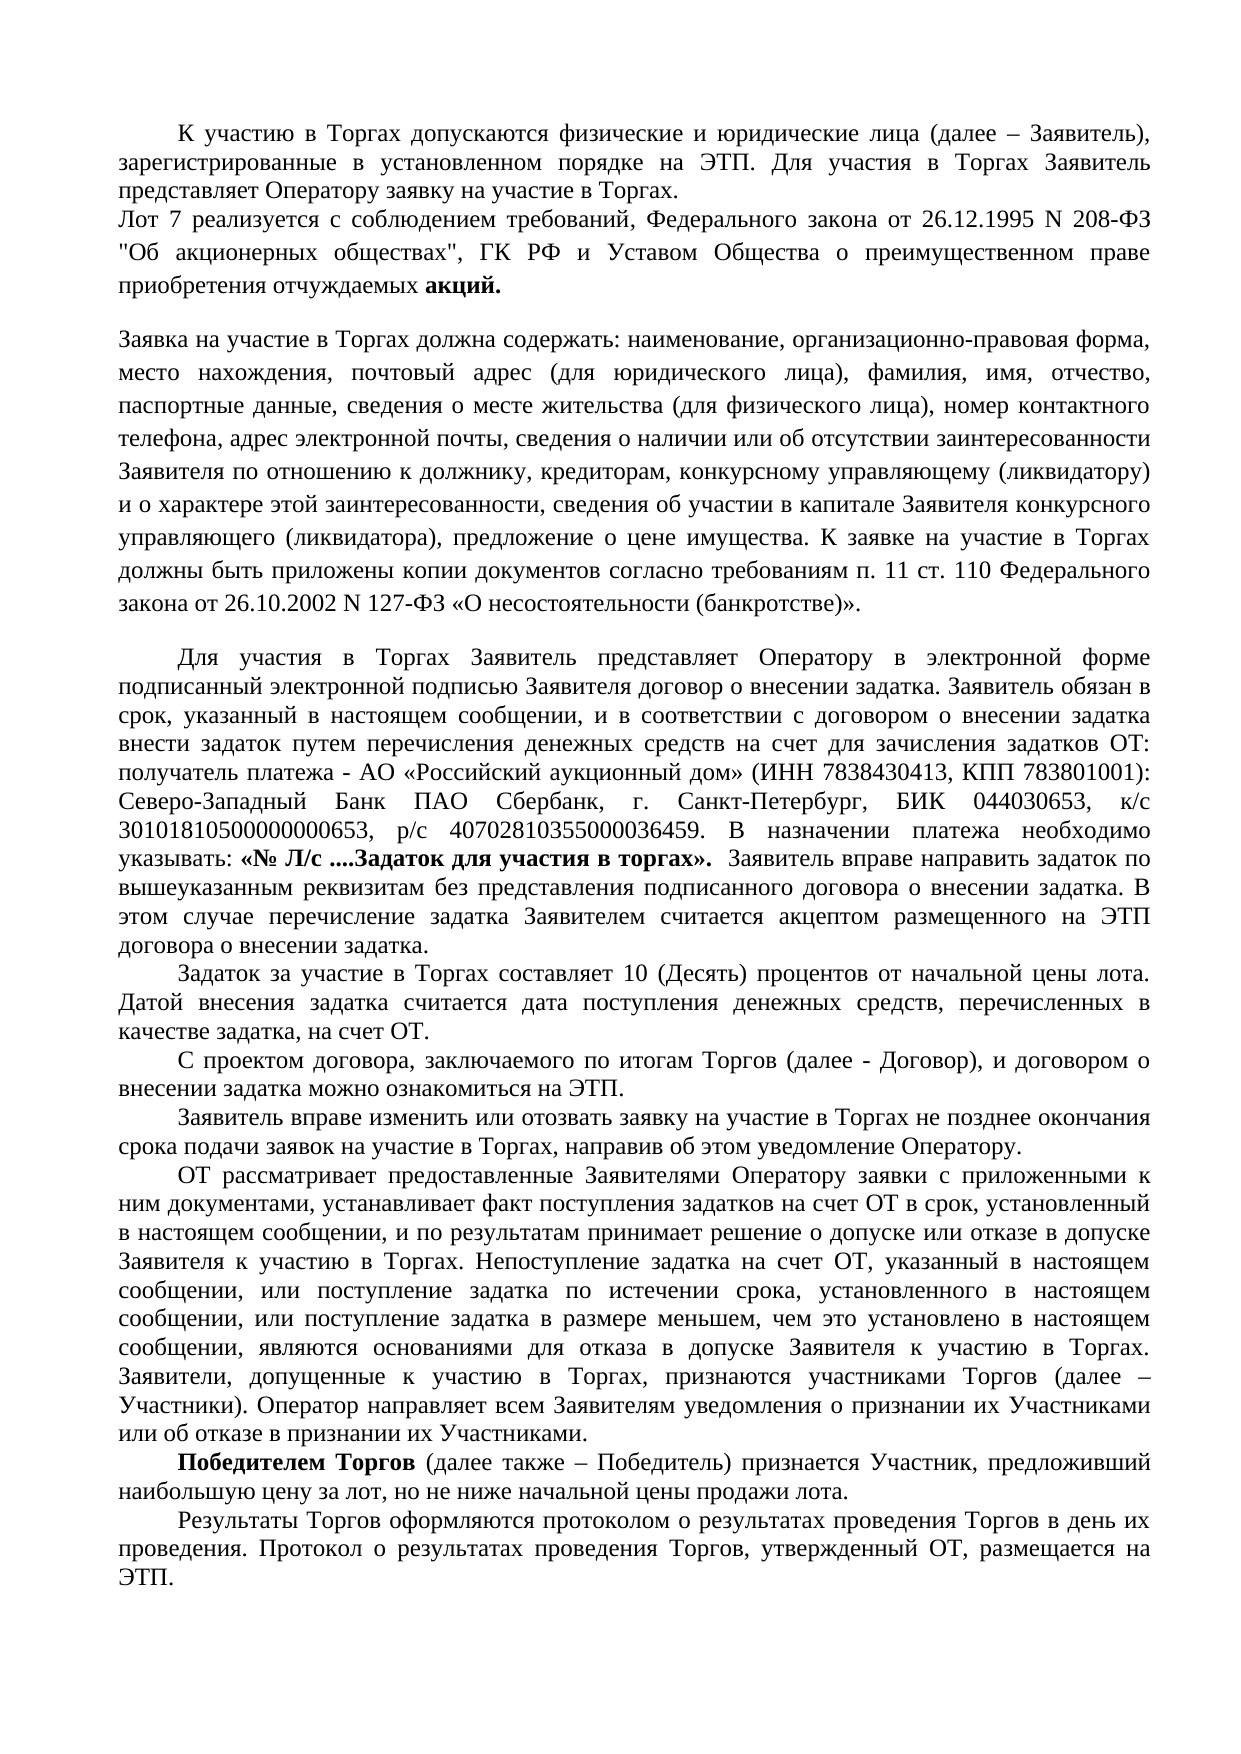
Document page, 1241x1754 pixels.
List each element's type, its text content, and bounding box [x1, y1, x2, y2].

text Лот 7 реализуется с соблюдением требований, Федерального закона от 26.12.1995 N 208-ФЗ "Об акционерных обществах", ГК РФ и Уставом Общества о преимущественном праве приобретения отчуждаемых акций. [118, 204, 1151, 299]
text Для участия в Торгах Заявитель представляет Оператору в электронной форме подписанный электронной подписью Заявителя договор о внесении задатка. Заявитель обязан в срок, указанный в настоящем сообщении, и в соответствии с договором о внесении задатка внести задаток путем перечисления денежных средств на счет для зачисления задатков ОТ: получатель платежа - АО «Российский аукционный дом» (ИНН 7838430413, КПП 783801001): Северо-Западный Банк ПАО Сбербанк, г. Санкт-Петербург, БИК 044030653, к/с 30101810500000000653, р/с 40702810355000036459. В назначении платежа необходимо указывать: «№ Л/с ....Задаток для участия в торгах». Заявитель вправе направить задаток по вышеуказанным реквизитам без представления подписанного договора о внесении задатка. В этом случае перечисление задатка Заявителем считается акцептом размещенного на ЭТП договора о внесении задатка. [118, 642, 1151, 958]
text К участию в Торгах допускаются физические и юридические лица (далее – Заявитель), зарегистрированные в установленном порядке на ЭТП. Для участия в Торгах Заявитель представляет Оператору заявку на участие в Торгах. [118, 118, 1151, 204]
text ОТ рассматривает предоставленные Заявителями Оператору заявки с приложенными к ним документами, устанавливает факт поступления задатков на счет ОТ в срок, установленный в настоящем сообщении, и по результатам принимает решение о допуске или отказе в допуске Заявителя к участию в Торгах. Непоступление задатка на счет ОТ, указанный в настоящем сообщении, или поступление задатка по истечении срока, установленного в настоящем сообщении, или поступление задатка в размере меньшем, чем это установлено в настоящем сообщении, являются основаниями для отказа в допуске Заявителя к участию в Торгах. Заявители, допущенные к участию в Торгах, признаются участниками Торгов (далее – Участники). Оператор направляет всем Заявителям уведомления о признании их Участниками или об отказе в признании их Участниками. [118, 1160, 1151, 1447]
text Заявитель вправе изменить или отозвать заявку на участие в Торгах не позднее окончания срока подачи заявок на участие в Торгах, направив об этом уведомление Оператору. [118, 1102, 1151, 1160]
text С проектом договора, заключаемого по итогам Торгов (далее - Договор), и договором о внесении задатка можно ознакомиться на ЭТП. [118, 1045, 1151, 1102]
text Результаты Торгов оформляются протоколом о результатах проведения Торгов в день их проведения. Протокол о результатах проведения Торгов, утвержденный ОТ, размещается на ЭТП. [118, 1505, 1151, 1591]
text Задаток за участие в Торгах составляет 10 (Десять) процентов от начальной цены лота. Датой внесения задатка считается дата поступления денежных средств, перечисленных в качестве задатка, на счет ОТ. [118, 958, 1151, 1045]
text Заявка на участие в Торгах должна содержать: наименование, организационно-правовая форма, место нахождения, почтовый адрес (для юридического лица), фамилия, имя, отчество, паспортные данные, сведения о месте жительства (для физического лица), номер контактного телефона, адрес электронной почты, сведения о наличии или об отсутствии заинтересованности Заявителя по отношению к должнику, кредиторам, конкурсному управляющему (ликвидатору) и о характере этой заинтересованности, сведения об участии в капитале Заявителя конкурсного управляющего (ликвидатора), предложение о цене имущества. К заявке на участие в Торгах должны быть приложены копии документов согласно требованиям п. 11 ст. 110 Федерального закона от 26.10.2002 N 127-ФЗ «О несостоятельности (банкротстве)». [118, 324, 1151, 617]
text Победителем Торгов (далее также – Победитель) признается Участник, предложивший наибольшую цену за лот, но не ниже начальной цены продажи лота. [118, 1447, 1151, 1505]
